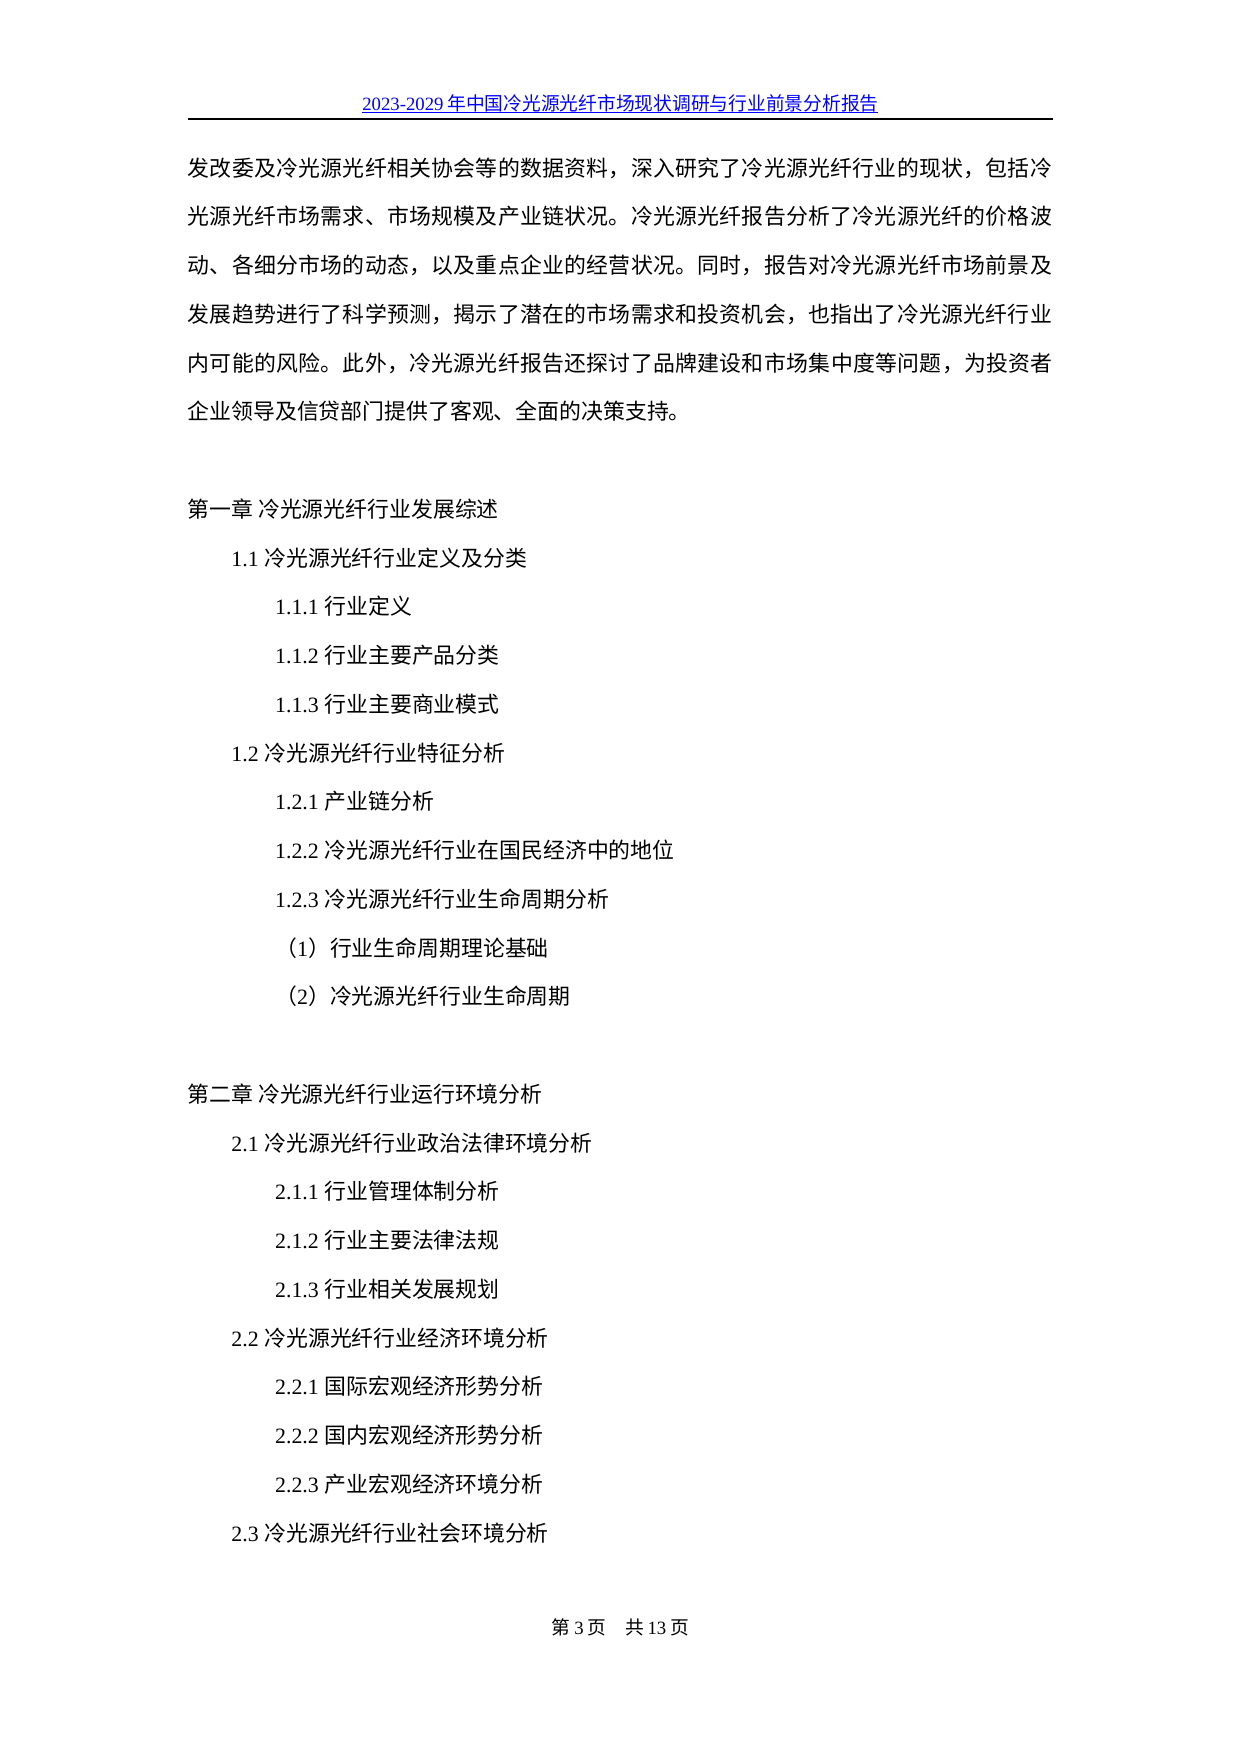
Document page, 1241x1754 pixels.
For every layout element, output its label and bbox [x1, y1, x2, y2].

text [187, 150, 1053, 1548]
